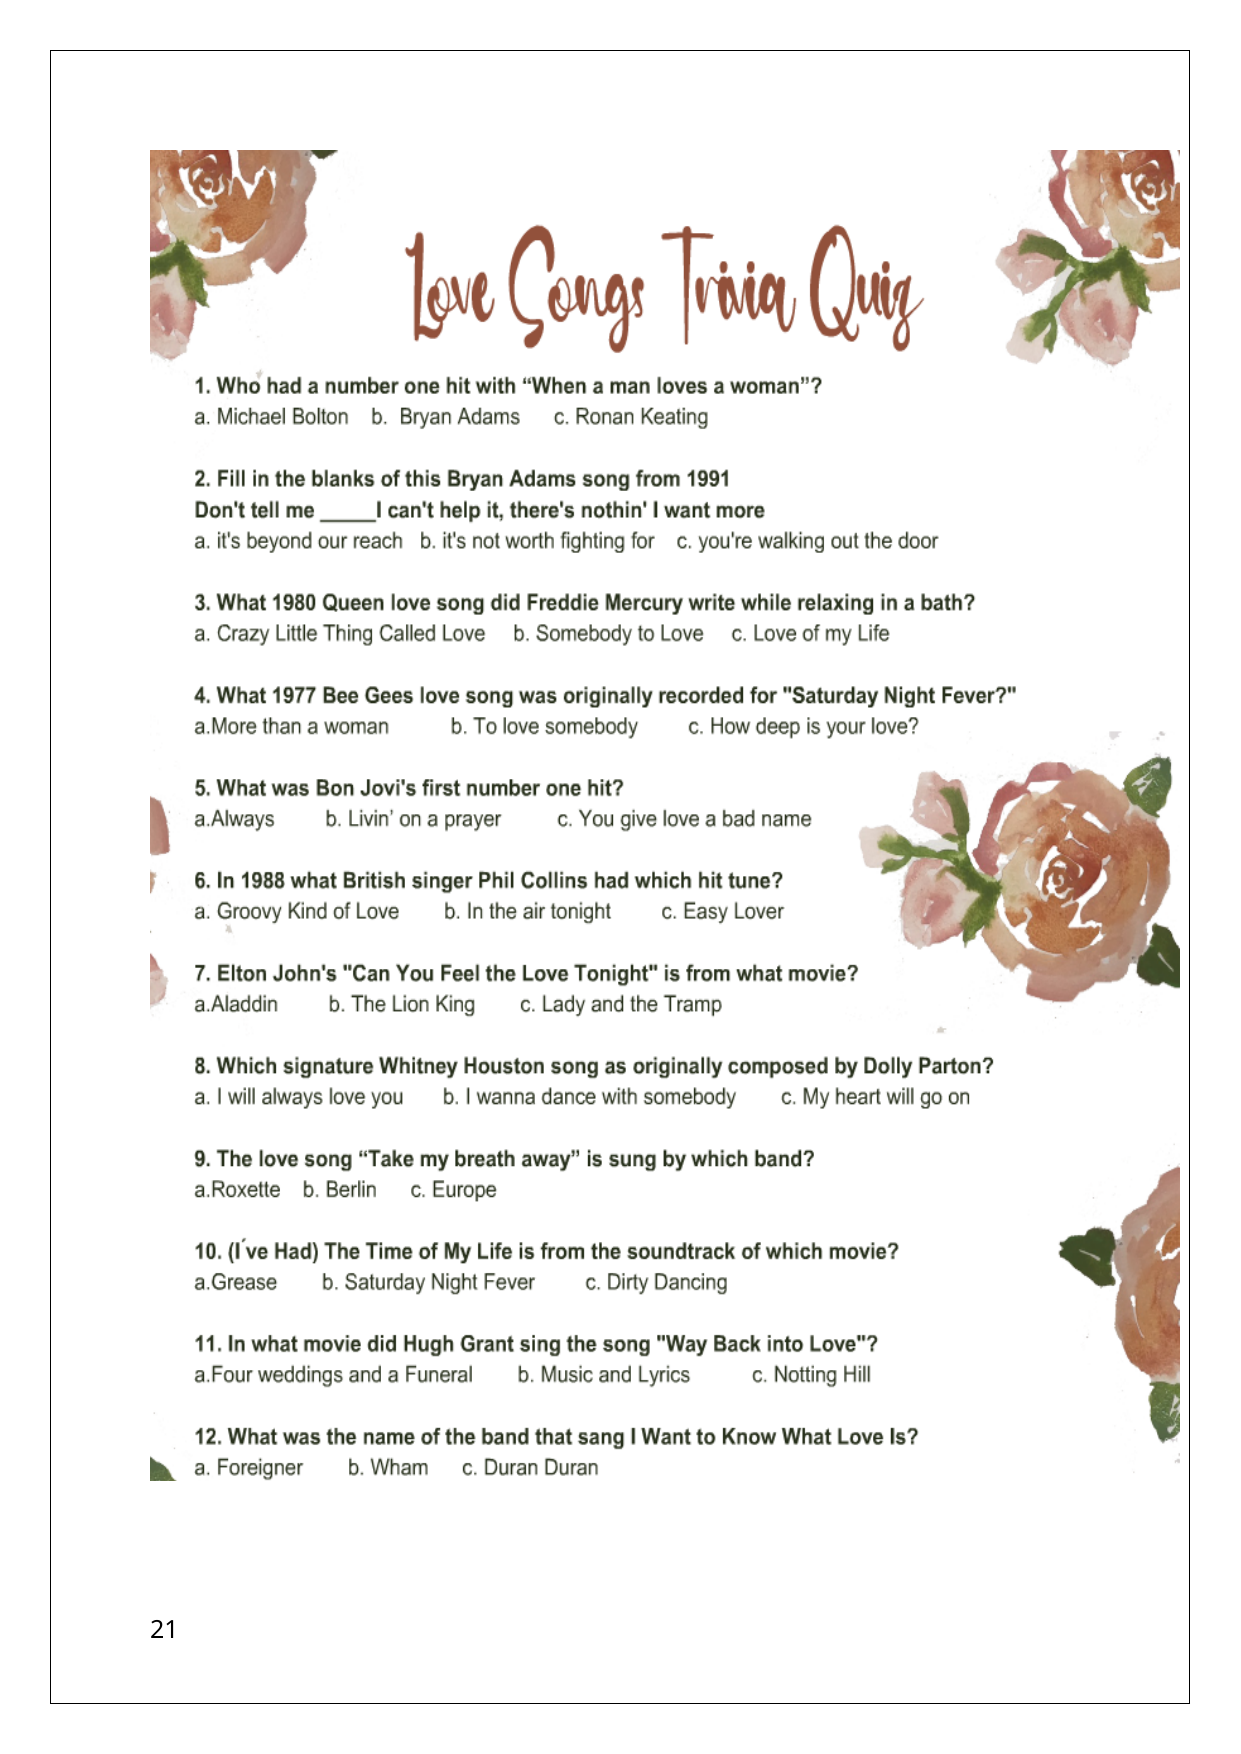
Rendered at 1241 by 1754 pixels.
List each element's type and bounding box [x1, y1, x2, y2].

picture [150, 150, 1180, 1481]
